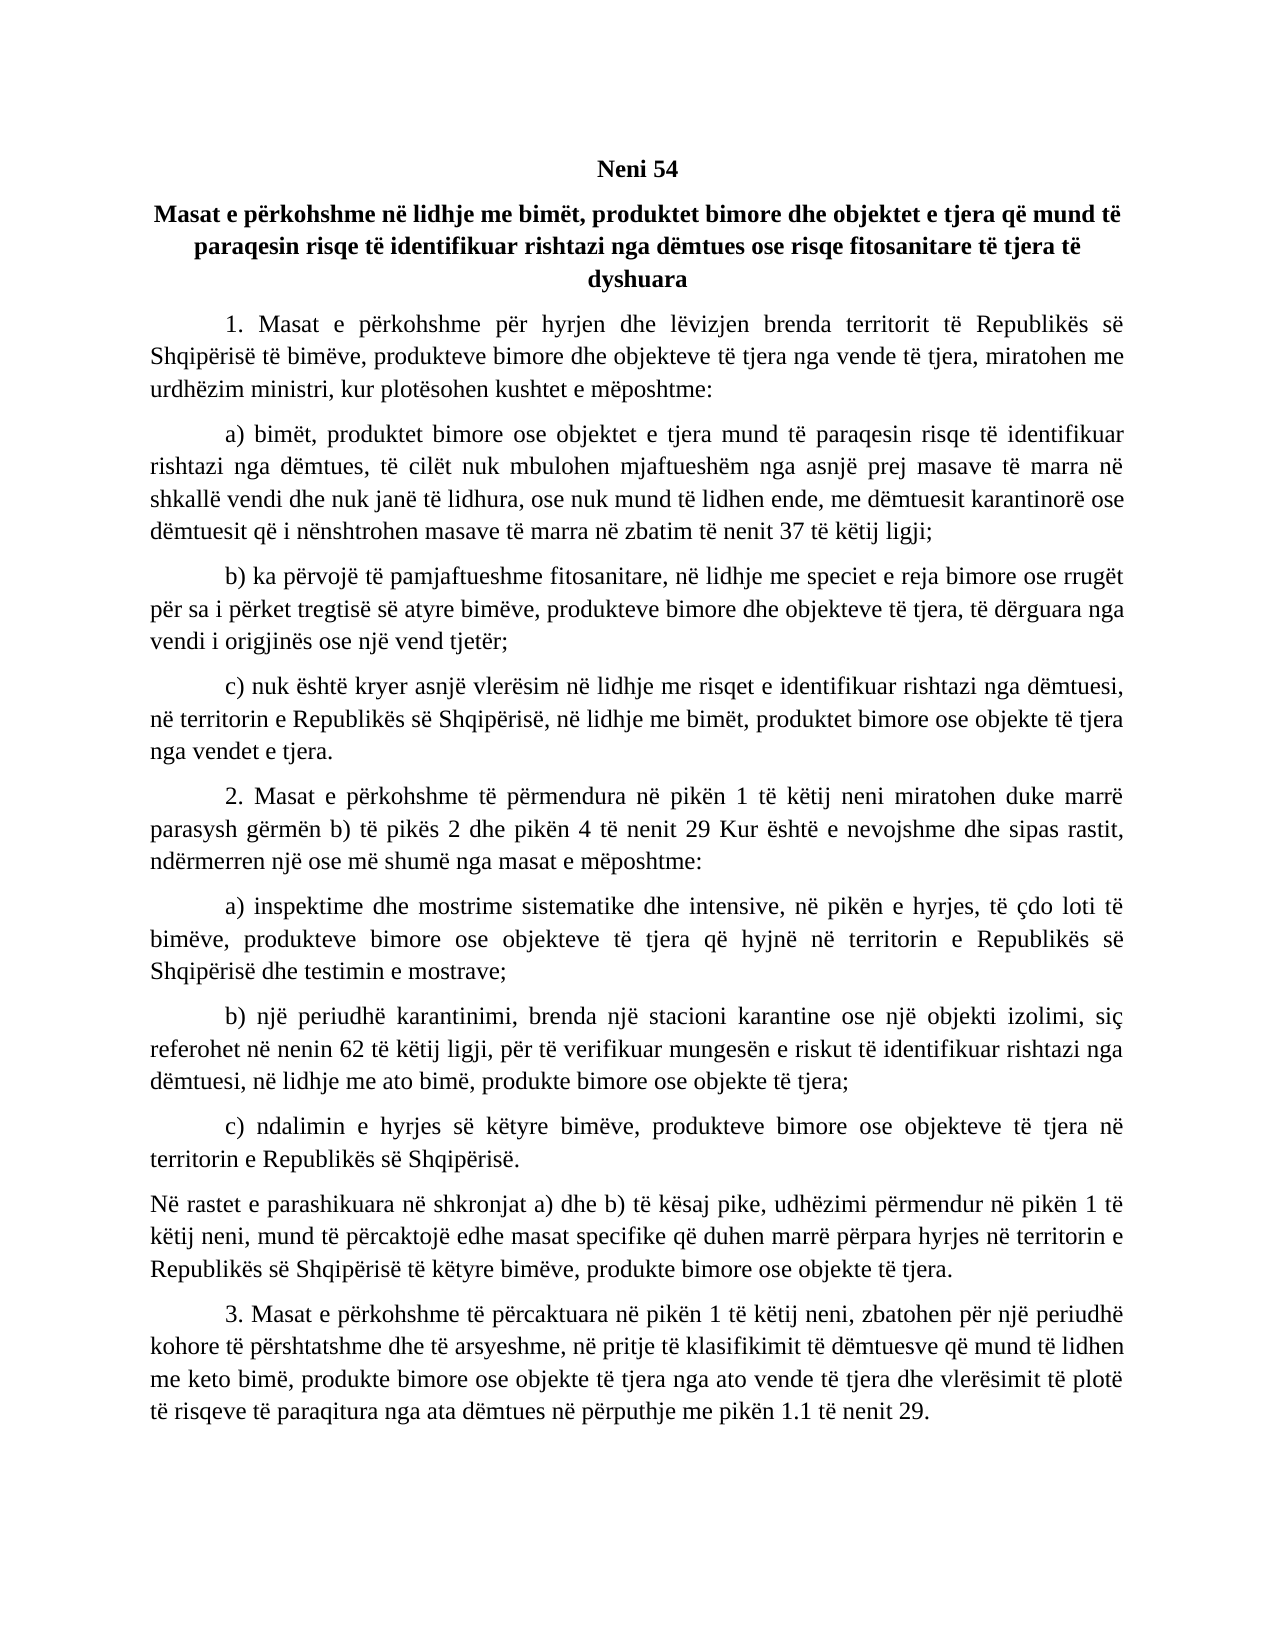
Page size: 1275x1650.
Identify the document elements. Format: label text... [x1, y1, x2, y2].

text c) nuk është kryer asnjë vlerësim në lidhje me risqet e identifikuar rishtazi nga dëmtuesi, në territorin e Republikës së Shqipërisë, në lidhje me bimët, produktet bimore ose objekte të tjera nga vendet e tjera. [150, 667, 1125, 765]
text c) ndalimin e hyrjes së këtyre bimëve, produkteve bimore ose objekteve të tjera në territorin e Republikës së Shqipërisë. [150, 1107, 1125, 1172]
text 2. Masat e përkohshme të përmendura në pikën 1 të këtij neni miratohen duke marrë parasysh gërmën b) të pikës 2 dhe pikën 4 të nenit 29 Kur është e nevojshme dhe sipas rastit, ndërmerren një ose më shumë nga masat e mëposhtme: [150, 777, 1125, 875]
text 3. Masat e përkohshme të përcaktuara në pikën 1 të këtij neni, zbatohen për një periudhë kohore të përshtatshme dhe të arsyeshme, në pritje të klasifikimit të dëmtuesve që mund të lidhen me keto bimë, produkte bimore ose objekte të tjera nga ato vende të tjera dhe vlerësimit të plotë të risqeve të paraqitura nga ata dëmtues në përputhje me pikën 1.1 të nenit 29. [150, 1295, 1125, 1425]
text b) një periudhë karantinimi, brenda një stacioni karantine ose një objekti izolimi, siç referohet në nenin 62 të këtij ligji, për të verifikuar mungesën e riskut të identifikuar rishtazi nga dëmtuesi, në lidhje me ato bimë, produkte bimore ose objekte të tjera; [150, 997, 1125, 1095]
text Neni 54 [150, 150, 1125, 182]
text Në rastet e parashikuara në shkronjat a) dhe b) të kësaj pike, udhëzimi përmendur në pikën 1 të këtij neni, mund të përcaktojë edhe masat specifike që duhen marrë përpara hyrjes në territorin e Republikës së Shqipërisë të këtyre bimëve, produkte bimore ose objekte të tjera. [150, 1185, 1125, 1282]
text a) bimët, produktet bimore ose objektet e tjera mund të paraqesin risqe të identifikuar rishtazi nga dëmtues, të cilët nuk mbulohen mjaftueshëm nga asnjë prej masave të marra në shkallë vendi dhe nuk janë të lidhura, ose nuk mund të lidhen ende, me dëmtuesit karantinorë ose dëmtuesit që i nënshtrohen masave të marra në zbatim të nenit 37 të këtij ligji; [150, 415, 1125, 545]
text b) ka përvojë të pamjaftueshme fitosanitare, në lidhje me speciet e reja bimore ose rrugët për sa i përket tregtisë së atyre bimëve, produkteve bimore dhe objekteve të tjera, të dërguara nga vendi i origjinës ose një vend tjetër; [150, 557, 1125, 655]
text Masat e përkohshme në lidhje me bimët, produktet bimore dhe objektet e tjera që mund të paraqesin risqe të identifikuar rishtazi nga dëmtues ose risqe fitosanitare të tjera të dyshuara [150, 195, 1125, 292]
text a) inspektime dhe mostrime sistematike dhe intensive, në pikën e hyrjes, të çdo loti të bimëve, produkteve bimore ose objekteve të tjera që hyjnë në territorin e Republikës së Shqipërisë dhe testimin e mostrave; [150, 887, 1125, 985]
text 1. Masat e përkohshme për hyrjen dhe lëvizjen brenda territorit të Republikës së Shqipërisë të bimëve, produkteve bimore dhe objekteve të tjera nga vende të tjera, miratohen me urdhëzim ministri, kur plotësohen kushtet e mëposhtme: [150, 305, 1125, 402]
